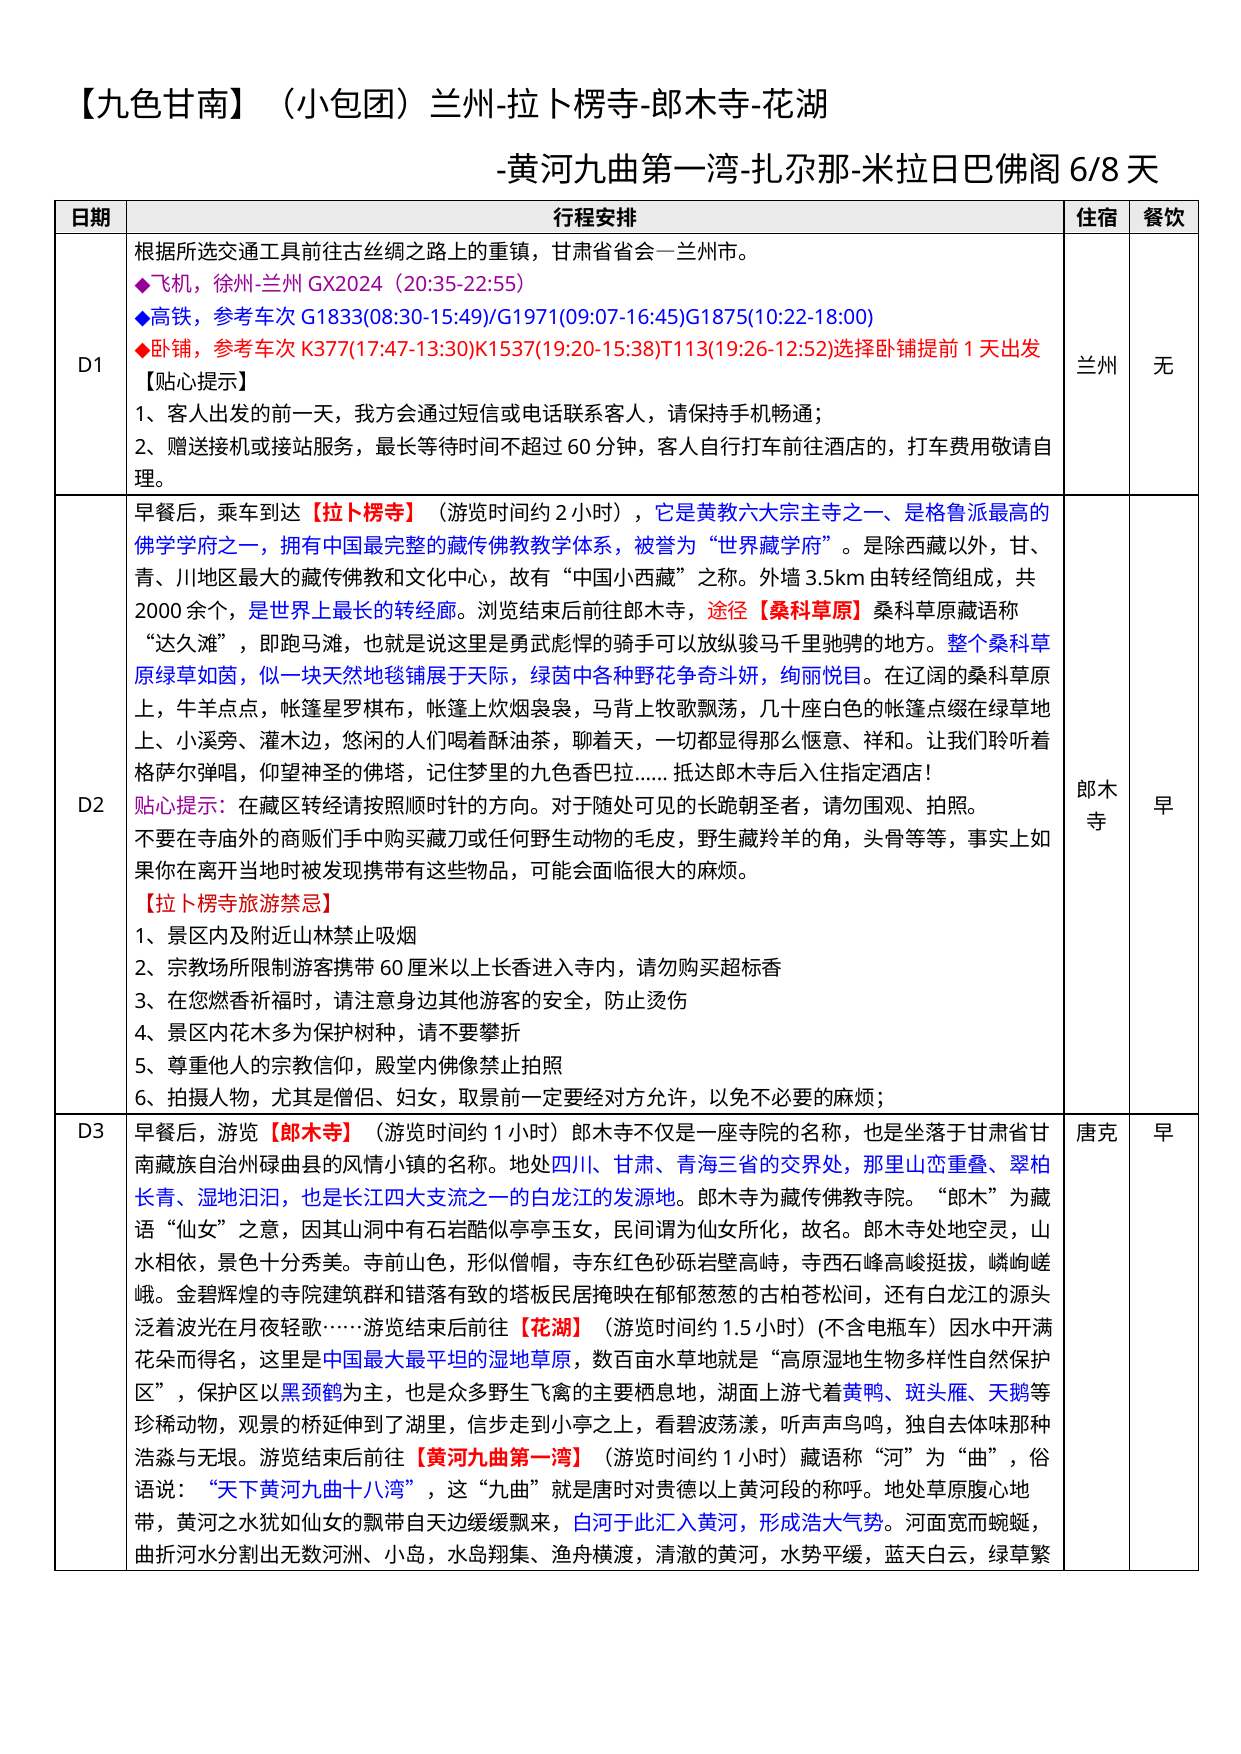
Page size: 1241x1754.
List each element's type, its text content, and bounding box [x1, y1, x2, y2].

table_cell 无 [1130, 234, 1198, 494]
table_cell D2 [56, 496, 126, 1113]
table_header 行程安排 [127, 201, 1063, 232]
table_cell 早 [1130, 1115, 1198, 1570]
table_cell 唐克 [1065, 1115, 1129, 1570]
table_cell 早餐后，乘车到达【拉卜楞寺】（游览时间约2小时），它是黄教六大宗主寺之一、是格鲁派最高的佛学学府之一，拥有中国最完整的藏传佛教教学体系，被誉为“世界藏学府”。是除西藏以外，甘、青、川地区最大的藏传佛教和文化中心，故有“中国小西藏”之称。外墙3.5km由转经筒组成，共2000余个，是世界上最长的转经廊。浏览结束后前往郎木寺，途径【桑科草原】桑科草原藏语称“达久滩”，即跑马滩，也就是说这里是勇武彪悍的骑手可以放纵骏马千里驰骋的地方。整个桑科草原绿草如茵，似一块天然地毯铺展于天际，绿茵中各种野花争奇斗妍，绚丽悦目。在辽阔的桑科草原上，牛羊点点，帐篷星罗棋布，帐篷上炊烟袅袅，马背上牧歌飘荡，几十座白色的帐篷点缀在绿草地上、小溪旁、灌木边，悠闲的人们喝着酥油茶，聊着天，一切都显得那么惬意、祥和。让我们聆听着格萨尔弹唱，仰望神圣的佛塔，记住梦里的九色香巴拉...... 抵达郎木寺后入住指定酒店！ 贴心提示：在藏区转经请按照顺时针的方向。对于随处可见的长跪朝圣者，请勿围观、拍照。 不要在寺庙外的商贩们手中购买藏刀或任何野生动物的毛皮，野生藏羚羊的角，头骨等等，事实上如果你在离开当地时被发现携带有这些物品，可能会面临很大的麻烦。 【拉卜楞寺旅游禁忌】 1、景区内及附近山林禁止吸烟 2、宗教场所限制游客携带60厘米以上长香进入寺内，请勿购买超标香 3、在您燃香祈福时，请注意身边其他游客的安全，防止烫伤 4、景区内花木多为保护树种，请不要攀折 5、尊重他人的宗教信仰，殿堂内佛像禁止拍照 6、拍摄人物，尤其是僧侣、妇女，取景前一定要经对方允许，以免不必要的麻烦； [127, 496, 1063, 1113]
table_cell D1 [56, 234, 126, 494]
table_header 住宿 [1065, 201, 1129, 232]
table_header 餐饮 [1130, 201, 1198, 232]
table_header 日期 [56, 201, 126, 232]
table_cell 兰州 [1065, 234, 1129, 494]
table_cell 根据所选交通工具前往古丝绸之路上的重镇，甘肃省省会—兰州市。 ◆飞机，徐州-兰州 GX2024（20:35-22:55） ◆高铁，参考车次G1833(08:30-15:49)/G1971(09:07-16:45)G1875(10:22-18:00) ◆卧铺，参考车次K377(17:47-13:30)K1537(19:20-15:38)T113(19:26-12:52)选择卧铺提前1天出发 【贴心提示】 1、客人出发的前一天，我方会通过短信或电话联系客人，请保持手机畅通； 2、赠送接机或接站服务，最长等待时间不超过60分钟，客人自行打车前往酒店的，打车费用敬请自理。 [127, 234, 1063, 494]
table_cell 早 [1130, 496, 1198, 1113]
table_header 【九色甘南】（小包团）兰州-拉卜楞寺-郎木寺-花湖 -黄河九曲第一湾-扎尕那-米拉日巴佛阁 6/8天 [55, 70, 1240, 199]
table_cell 郎木寺 [1065, 496, 1129, 1113]
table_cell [127, 1115, 1063, 1570]
table_cell D3 [56, 1115, 126, 1570]
